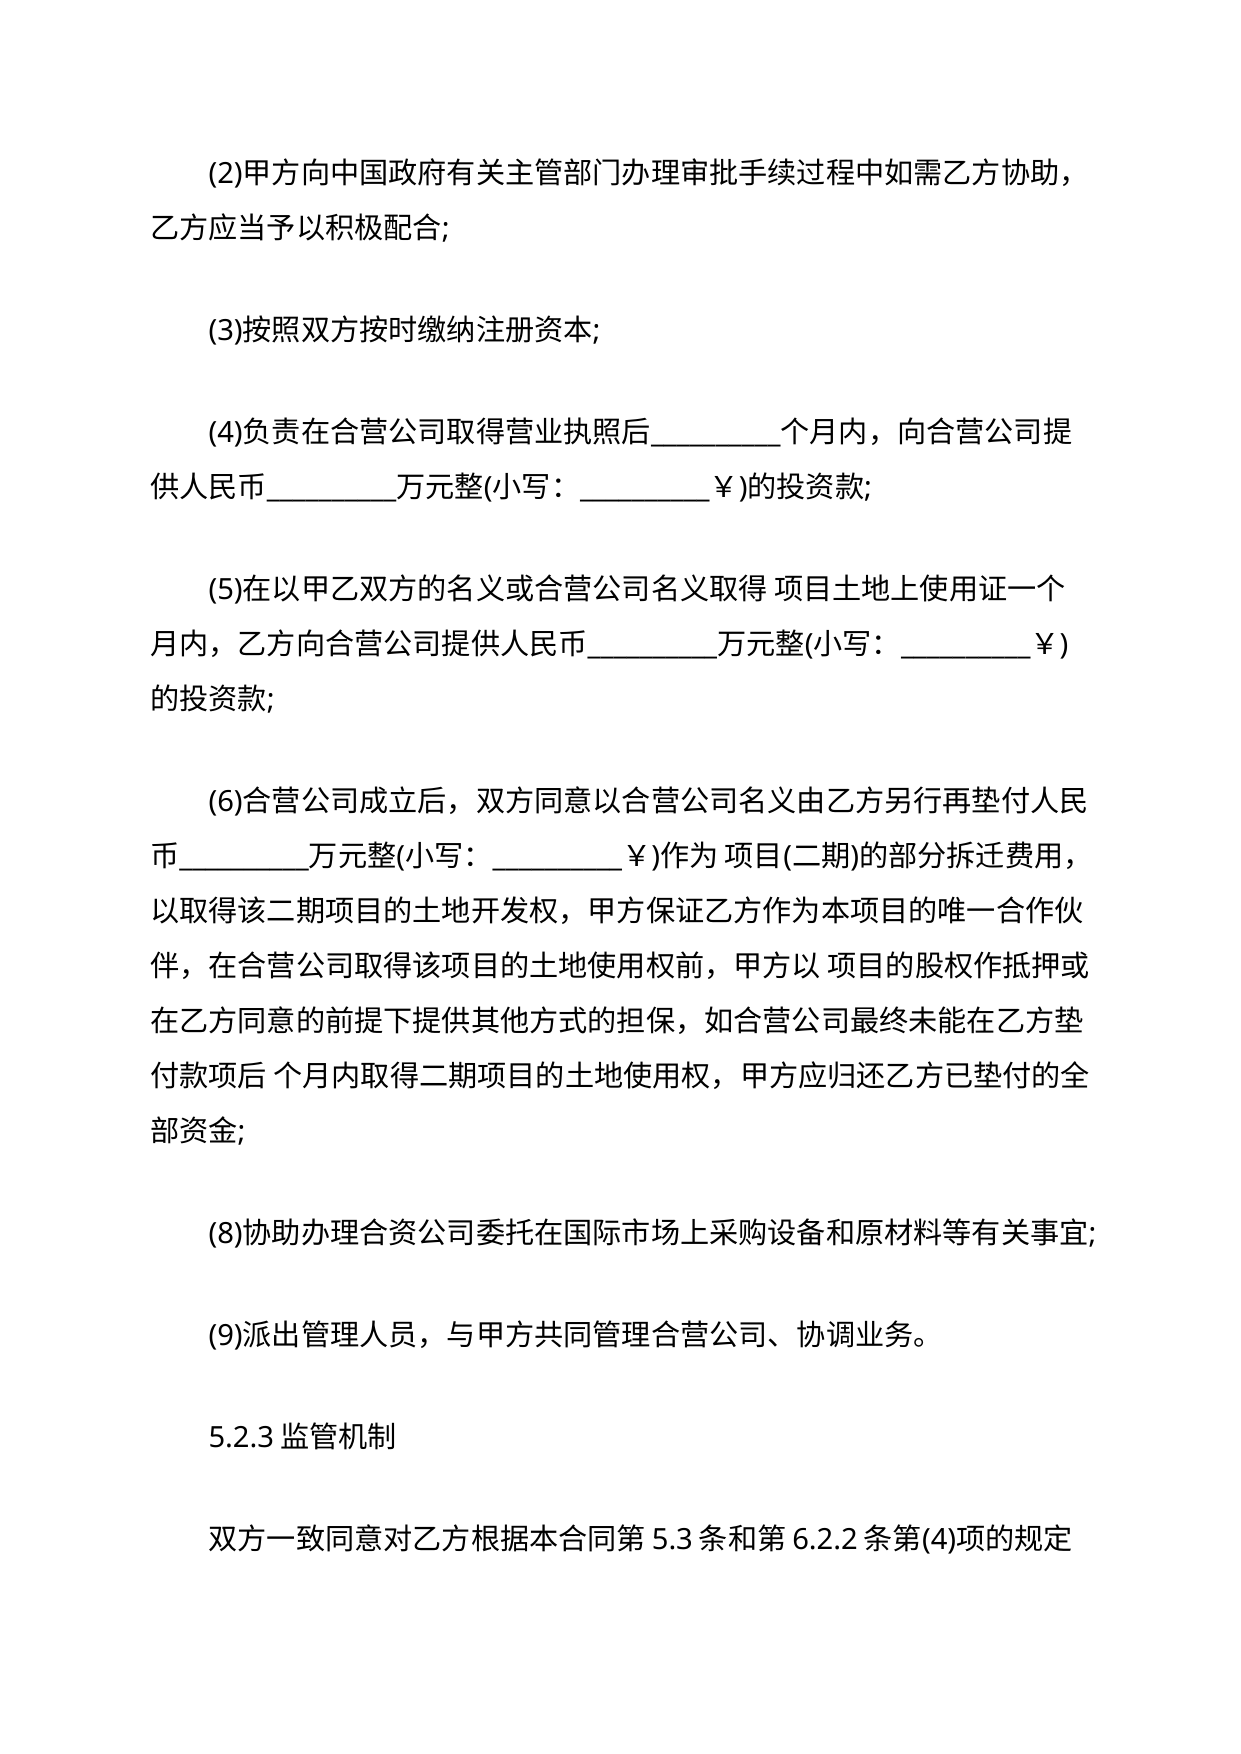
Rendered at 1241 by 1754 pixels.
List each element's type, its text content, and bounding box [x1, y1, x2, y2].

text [150, 1515, 1090, 1558]
text (3)按照双方按时缴纳注册资本; [150, 307, 1090, 349]
text (4)负责在合营公司取得营业执照后__________个月内，向合营公司提供人民币__________万元整(小写：__________￥)的投资款; [150, 409, 1090, 506]
text (9)派出管理人员，与甲方共同管理合营公司、协调业务。 [150, 1311, 1090, 1354]
text (2)甲方向中国政府有关主管部门办理审批手续过程中如需乙方协助，乙方应当予以积极配合; [150, 150, 1090, 247]
text (5)在以甲乙双方的名义或合营公司名义取得 项目土地上使用证一个月内，乙方向合营公司提供人民币__________万元整(小写：__________￥)的投资款; [150, 566, 1090, 718]
text 5.2.3监管机制 [150, 1413, 1090, 1456]
text (8)协助办理合资公司委托在国际市场上采购设备和原材料等有关事宜; [150, 1209, 1090, 1252]
text (6)合营公司成立后，双方同意以合营公司名义由乙方另行再垫付人民币__________万元整(小写：__________￥)作为 项目(二期)的部分拆迁费用，以取得该二期项目的土地开发权，甲方保证乙方作为本项目的唯一合作伙伴，在合营公司取得该项目的土地使用权前，甲方以 项目的股权作抵押或在乙方同意的前提下提供其他方式的担保，如合营公司最终未能在乙方垫付款项后 个月内取得二期项目的土地使用权，甲方应归还乙方已垫付的全部资金; [150, 778, 1090, 1150]
